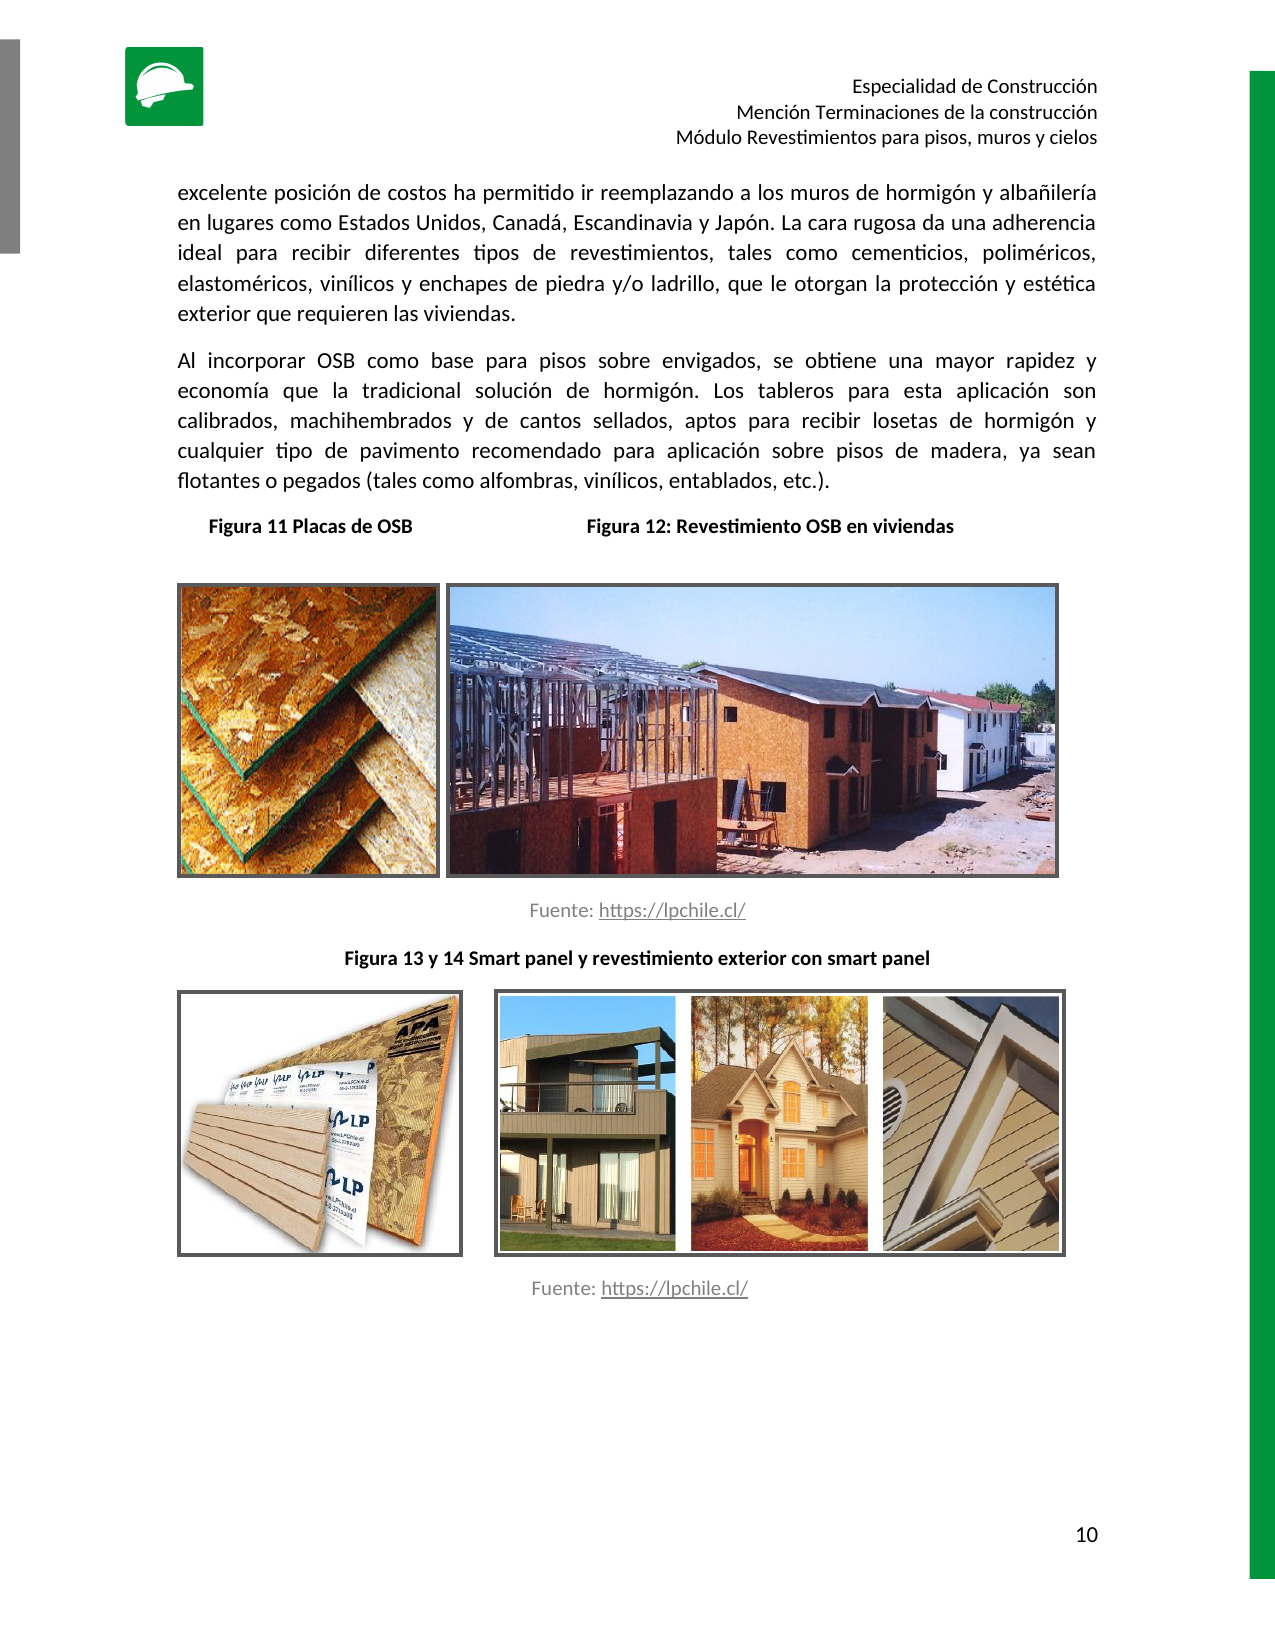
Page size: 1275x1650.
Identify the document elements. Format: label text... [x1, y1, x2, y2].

picture [125, 47, 204, 126]
picture [450, 587, 1055, 874]
table_header Figura 12: Revestimiento OSB en viviendas [444, 514, 1097, 558]
picture [498, 993, 1062, 1253]
text Fuente: https://lpchile.cl/ [177, 1276, 1098, 1301]
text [177, 178, 1098, 327]
text Al incorporar OSB como base para pisos sobre envigados, se obtiene una mayor rapidez y economía que la tradicional solución de hormigón. Los tableros para esta aplicación son calibrados, machihembrados y de cantos sellados, aptos para recibir losetas de hormigón y cualquier tipo de pavimento recomendado para aplicación sobre pisos de madera, ya sean flotantes o pegados (tales como alfombras, vinílicos, entablados, etc.). [177, 346, 1098, 494]
picture [181, 994, 459, 1253]
picture [181, 587, 436, 874]
text Fuente: https://lpchile.cl/ [177, 897, 1098, 922]
table_header Figura 11 Placas de OSB [178, 514, 443, 558]
text Figura 13 y 14 Smart panel y revestimiento exterior con smart panel [177, 945, 1098, 970]
